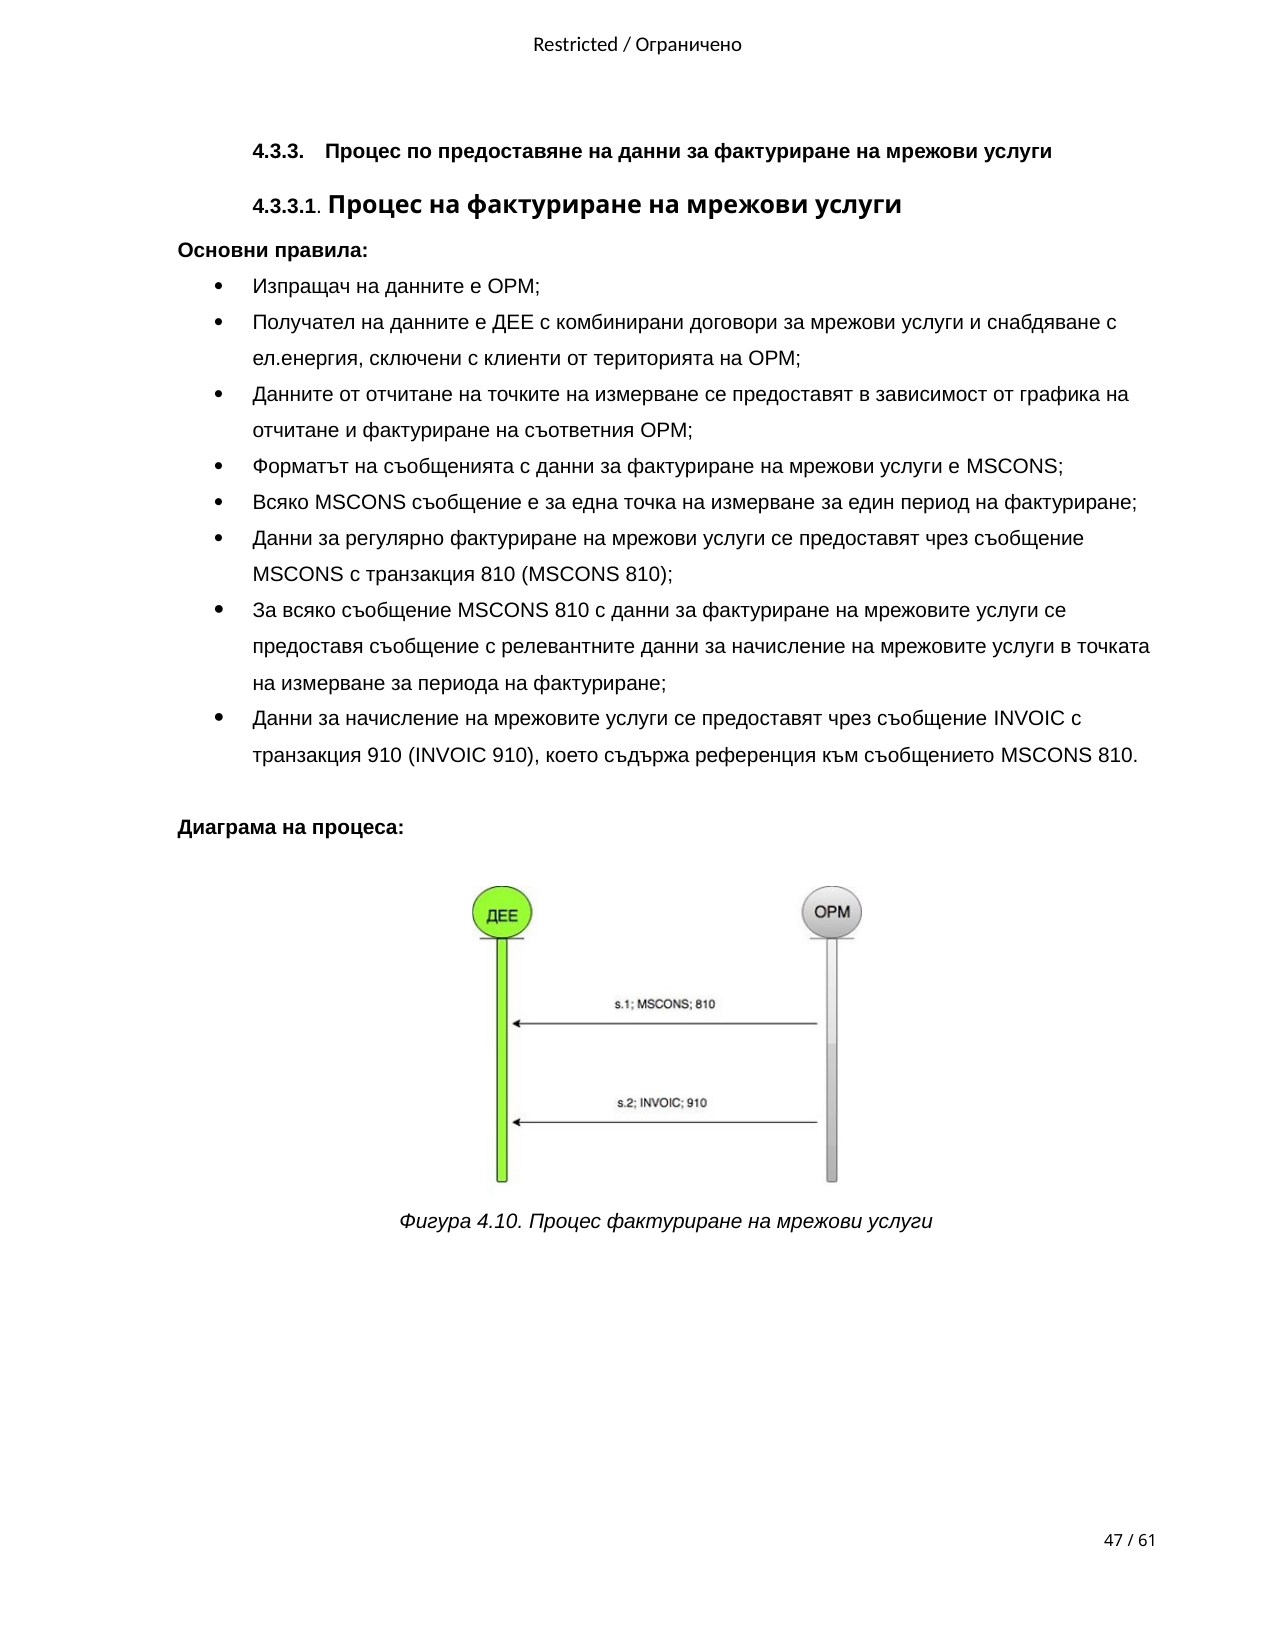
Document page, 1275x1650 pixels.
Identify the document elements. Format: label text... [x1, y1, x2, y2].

text 4.3.3.1. Процес на фактуриране на мрежови услуги [177, 187, 1157, 221]
list Данните от отчитане на точките на измерване се предоставят в зависимост от графика на отчитане и фактуриране на съответния ОРМ; [215, 382, 1157, 442]
picture [472, 886, 862, 1197]
list За всяко съобщение MSCONS 810 с данни за фактуриране на мрежовите услуги се предоставя съобщение с релевантните данни за начисление на мрежовите услуги в точката на измерване за периода на фактуриране; [215, 598, 1157, 694]
text Фигура 4.10. Процес фактуриране на мрежови услуги [177, 1209, 1157, 1233]
list Форматът на съобщенията с данни за фактуриране на мрежови услуги е MSCONS; [215, 454, 1157, 478]
text Диаграма на процеса: [177, 814, 1157, 838]
list Всяко MSCONS съобщение е за една точка на измерване за един период на фактуриране; [215, 490, 1157, 514]
list Изпращач на данните е ОРМ; [215, 274, 1157, 298]
list Данни за регулярно фактуриране на мрежови услуги се предоставят чрез съобщение MSCONS с транзакция 810 (MSCONS 810); [215, 526, 1157, 586]
subtitle 4.3.3. Процес по предоставяне на данни за фактуриране на мрежови услуги [177, 139, 1157, 163]
list Данни за начисление на мрежовите услуги се предоставят чрез съобщение INVOIC с транзакция 910 (INVOIC 910), което съдържа референция към съобщението MSCONS 810. [215, 706, 1157, 767]
list Получател на данните е ДЕЕ с комбинирани договори за мрежови услуги и снабдяване с ел.енергия, сключени с клиенти от територията на ОРМ; [215, 310, 1157, 370]
text Основни правила: [177, 238, 1157, 262]
